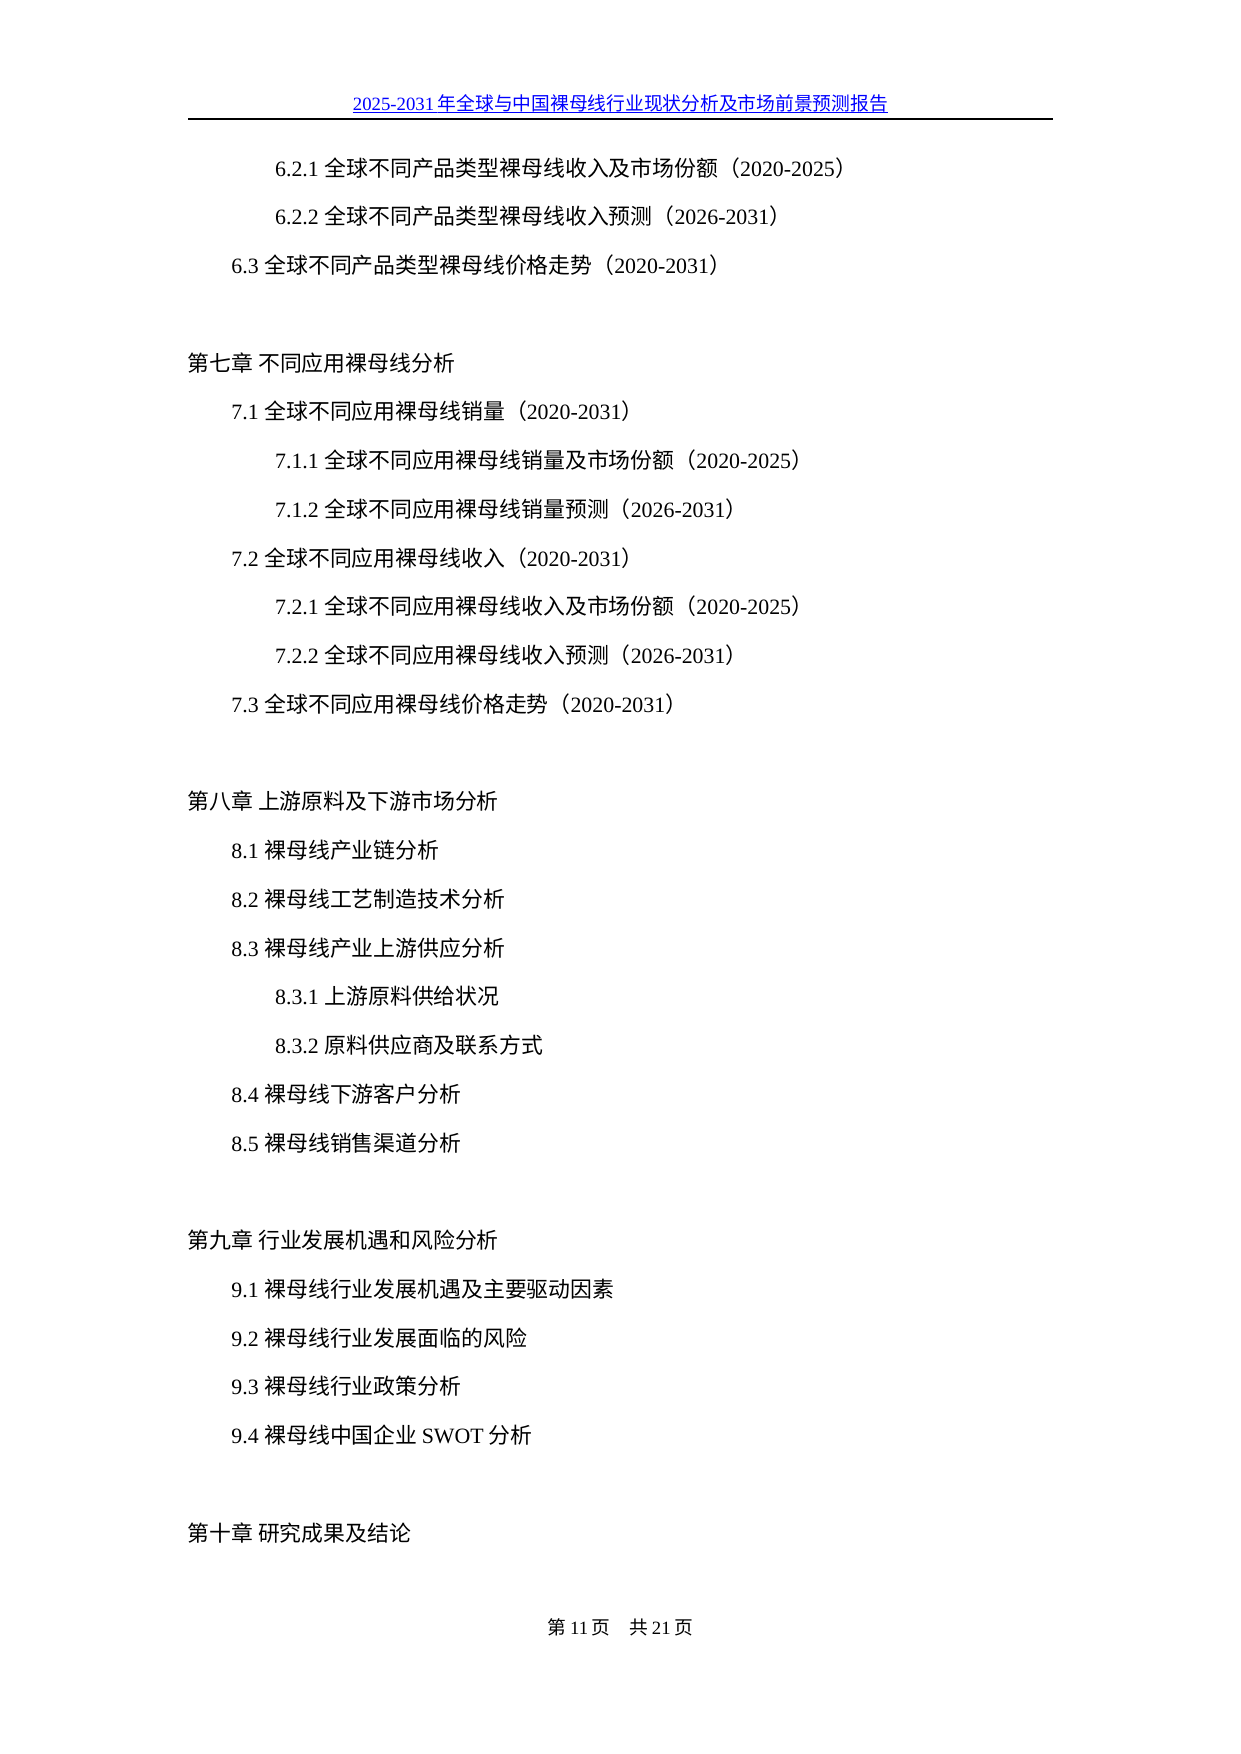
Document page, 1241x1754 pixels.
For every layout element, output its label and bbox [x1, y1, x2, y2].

text [187, 150, 1053, 1548]
